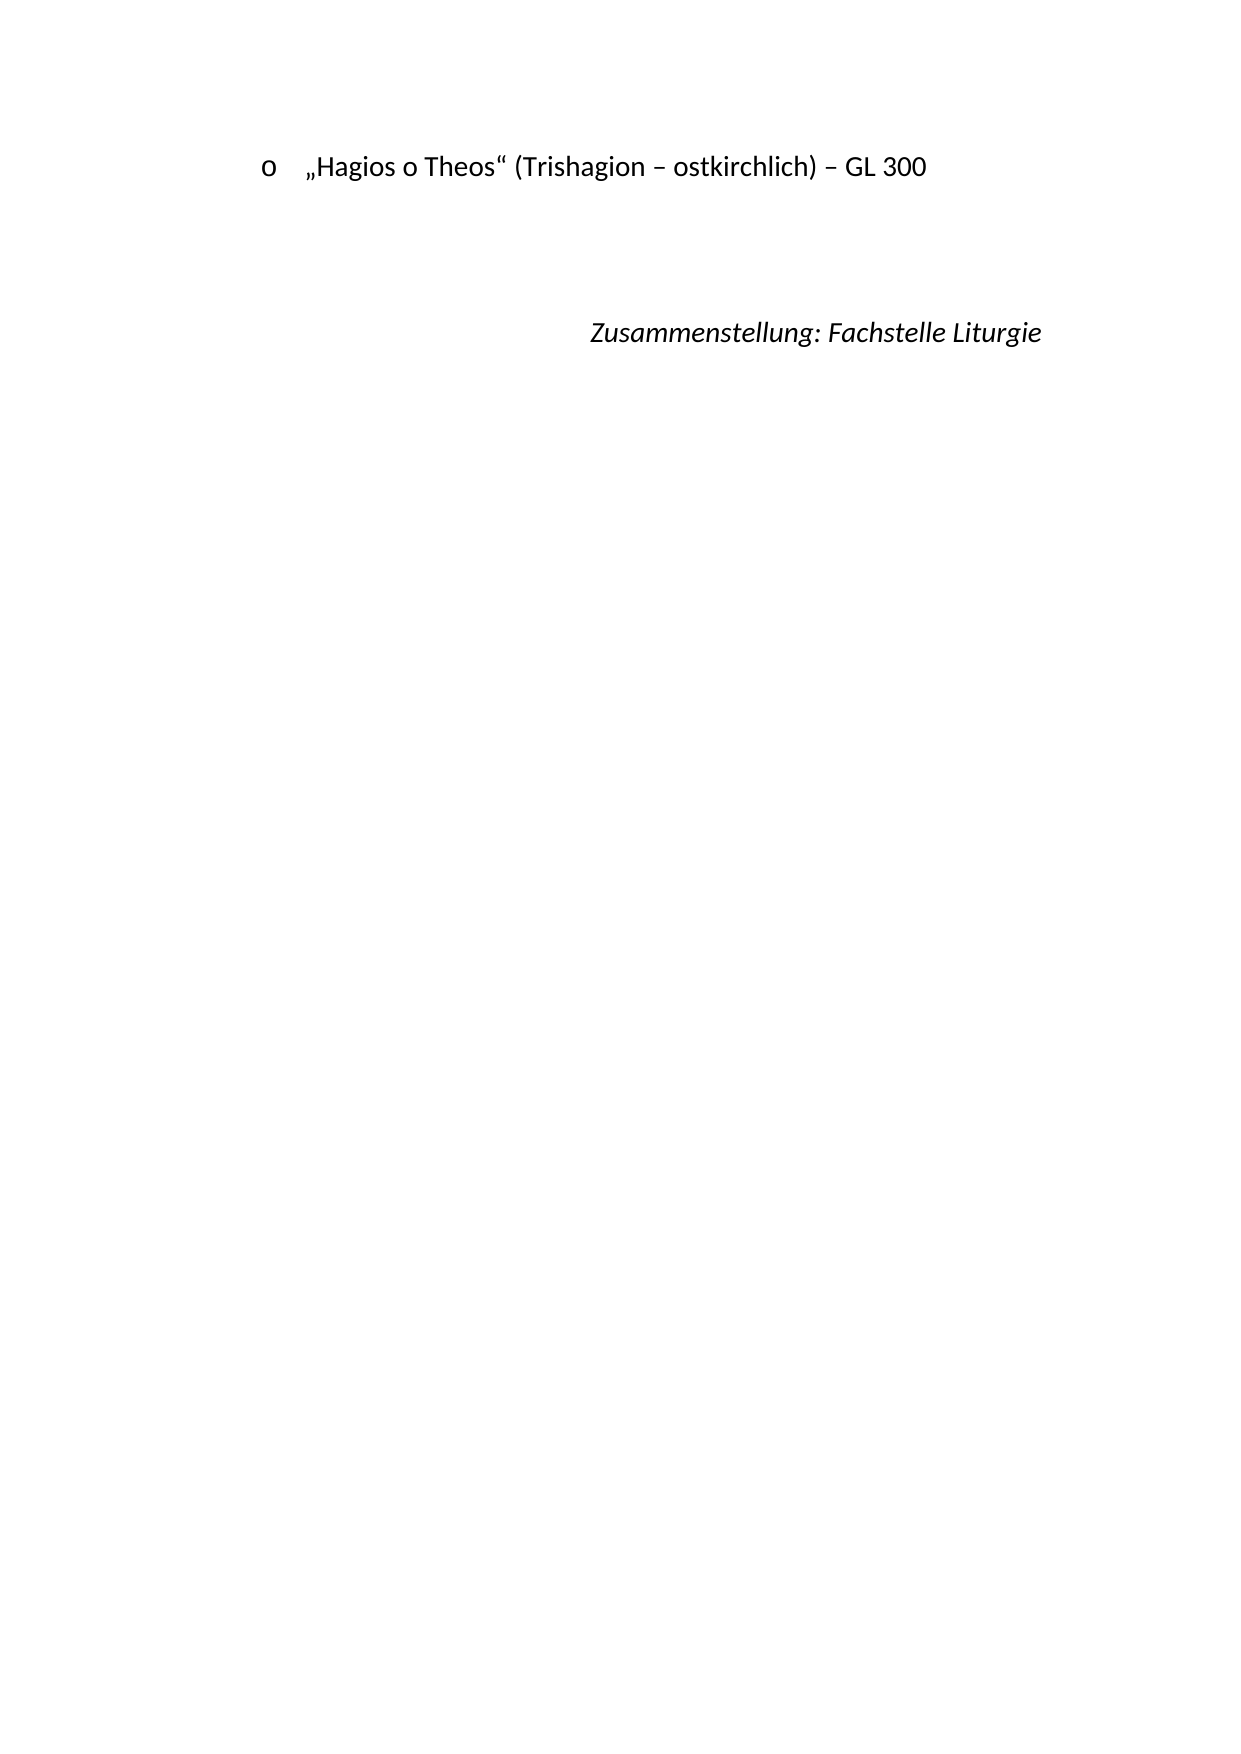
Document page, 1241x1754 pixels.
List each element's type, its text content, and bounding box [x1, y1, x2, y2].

text Zusammenstellung: Fachstelle Liturgie [590, 314, 1093, 350]
list „Hagios o Theos“ (Trishagion – ostkirchlich) – GL 300 [260, 148, 1093, 185]
